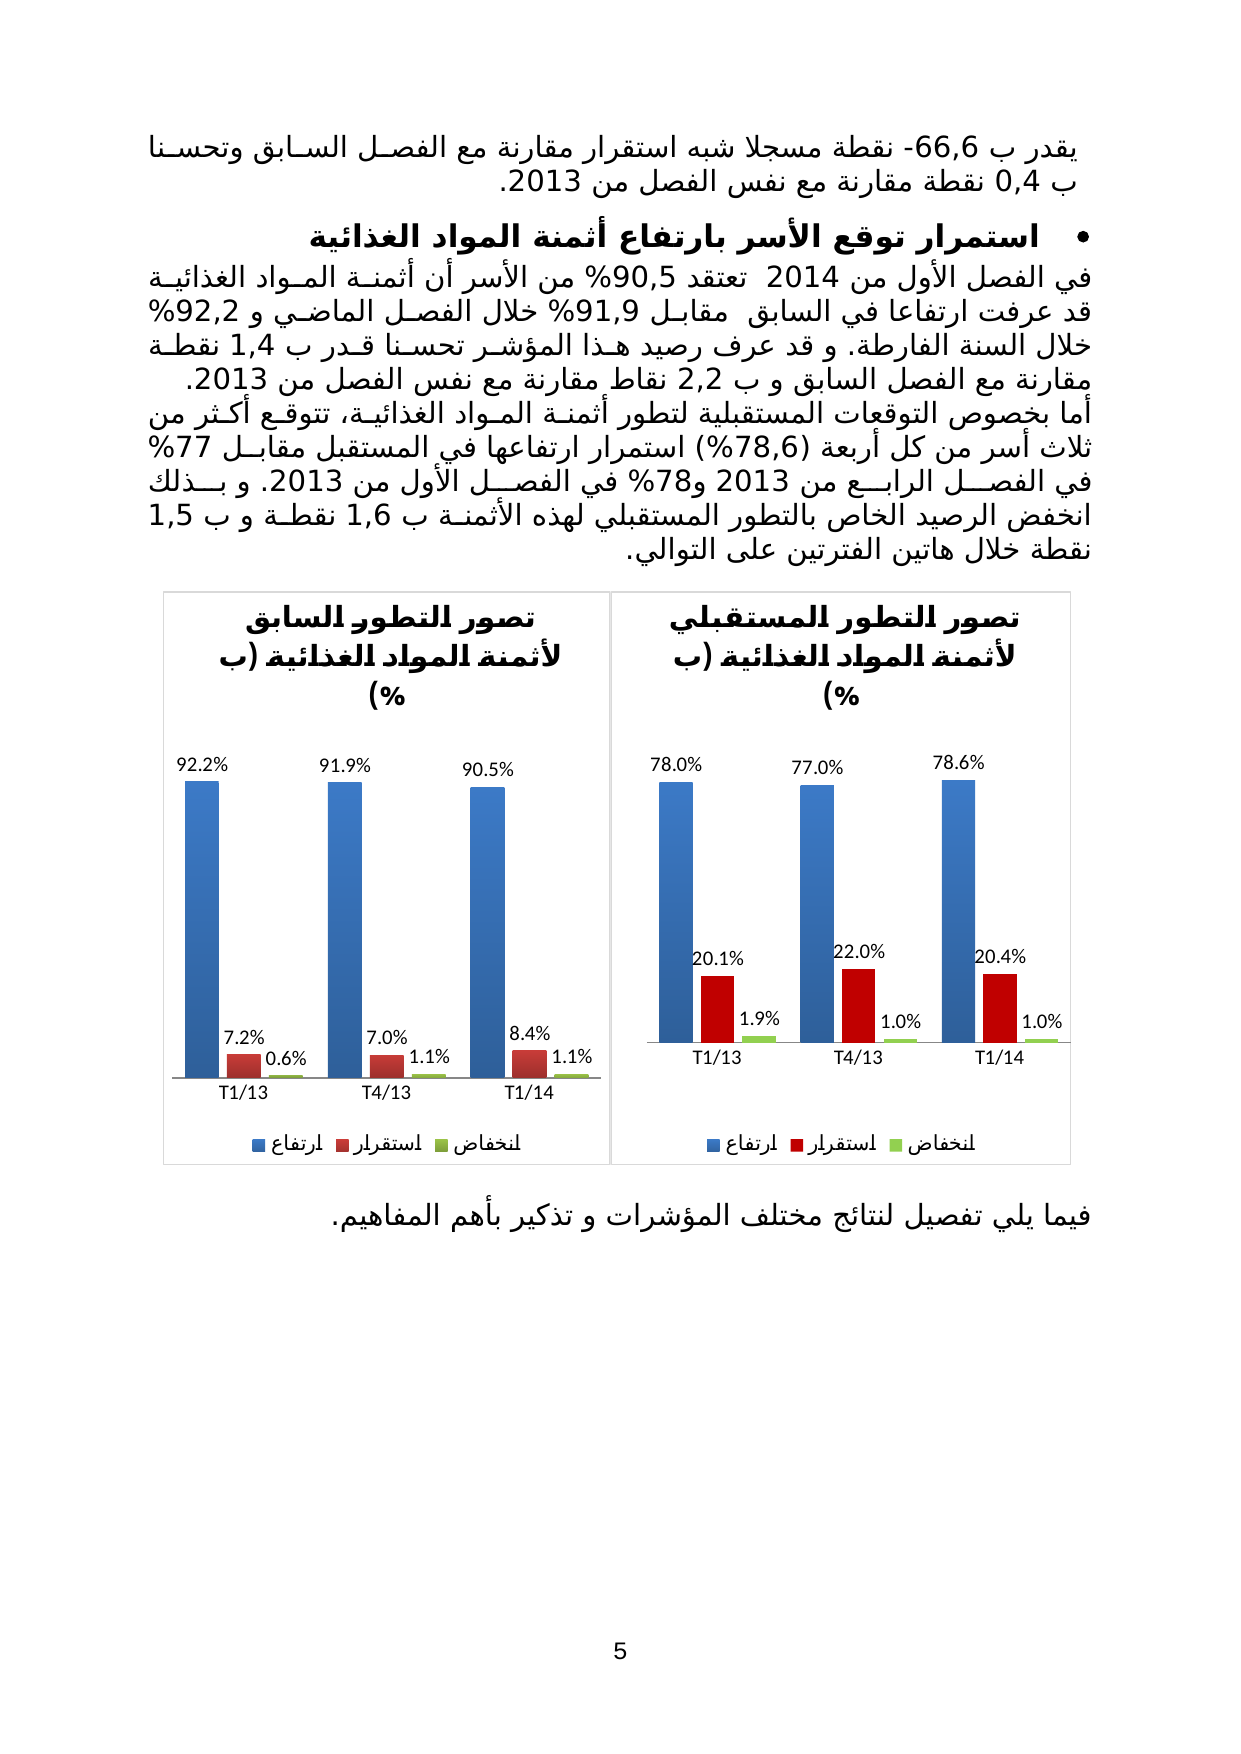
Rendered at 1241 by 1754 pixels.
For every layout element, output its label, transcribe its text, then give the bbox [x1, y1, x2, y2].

list أما بخصوص التوقعات المستقبلية لتطور أثمنة المواد الغذائية، تتوقع أكثر من ثلاث أسر من كل أربعة (78,6%) استمرار ارتفاعها في المستقبل مقابل 77% في الفصل الرابع من 2013 و78% في الفصل الأول من 2013. و بذلك انخفض الرصيد الخاص بالتطور المستقبلي لهذه الأثمنة ب 1,6 نقطة و ب 1,5 نقطة خلال هاتين الفترتين على التوالي. [148, 396, 1092, 566]
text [148, 130, 1078, 198]
list استمرار توقع الأسر بارتفاع أثمنة المواد الغذائية [148, 219, 1078, 255]
list في الفصل الأول من 2014 تعتقد 90,5% من الأسر أن أثمنة المواد الغذائية قد عرفت ارتفاعا في السابق مقابل 91,9% خلال الفصل الماضي و 92,2% خلال السنة الفارطة. و قد عرف رصيد هذا المؤشر تحسنا قدر ب 1,4 نقطة مقارنة مع الفصل السابق و ب 2,2 نقاط مقارنة مع نفس الفصل من 2013. [148, 260, 1092, 396]
text فيما يلي تفصيل لنتائج مختلف المؤشرات و تذكير بأهم المفاهيم. [148, 1194, 1092, 1233]
